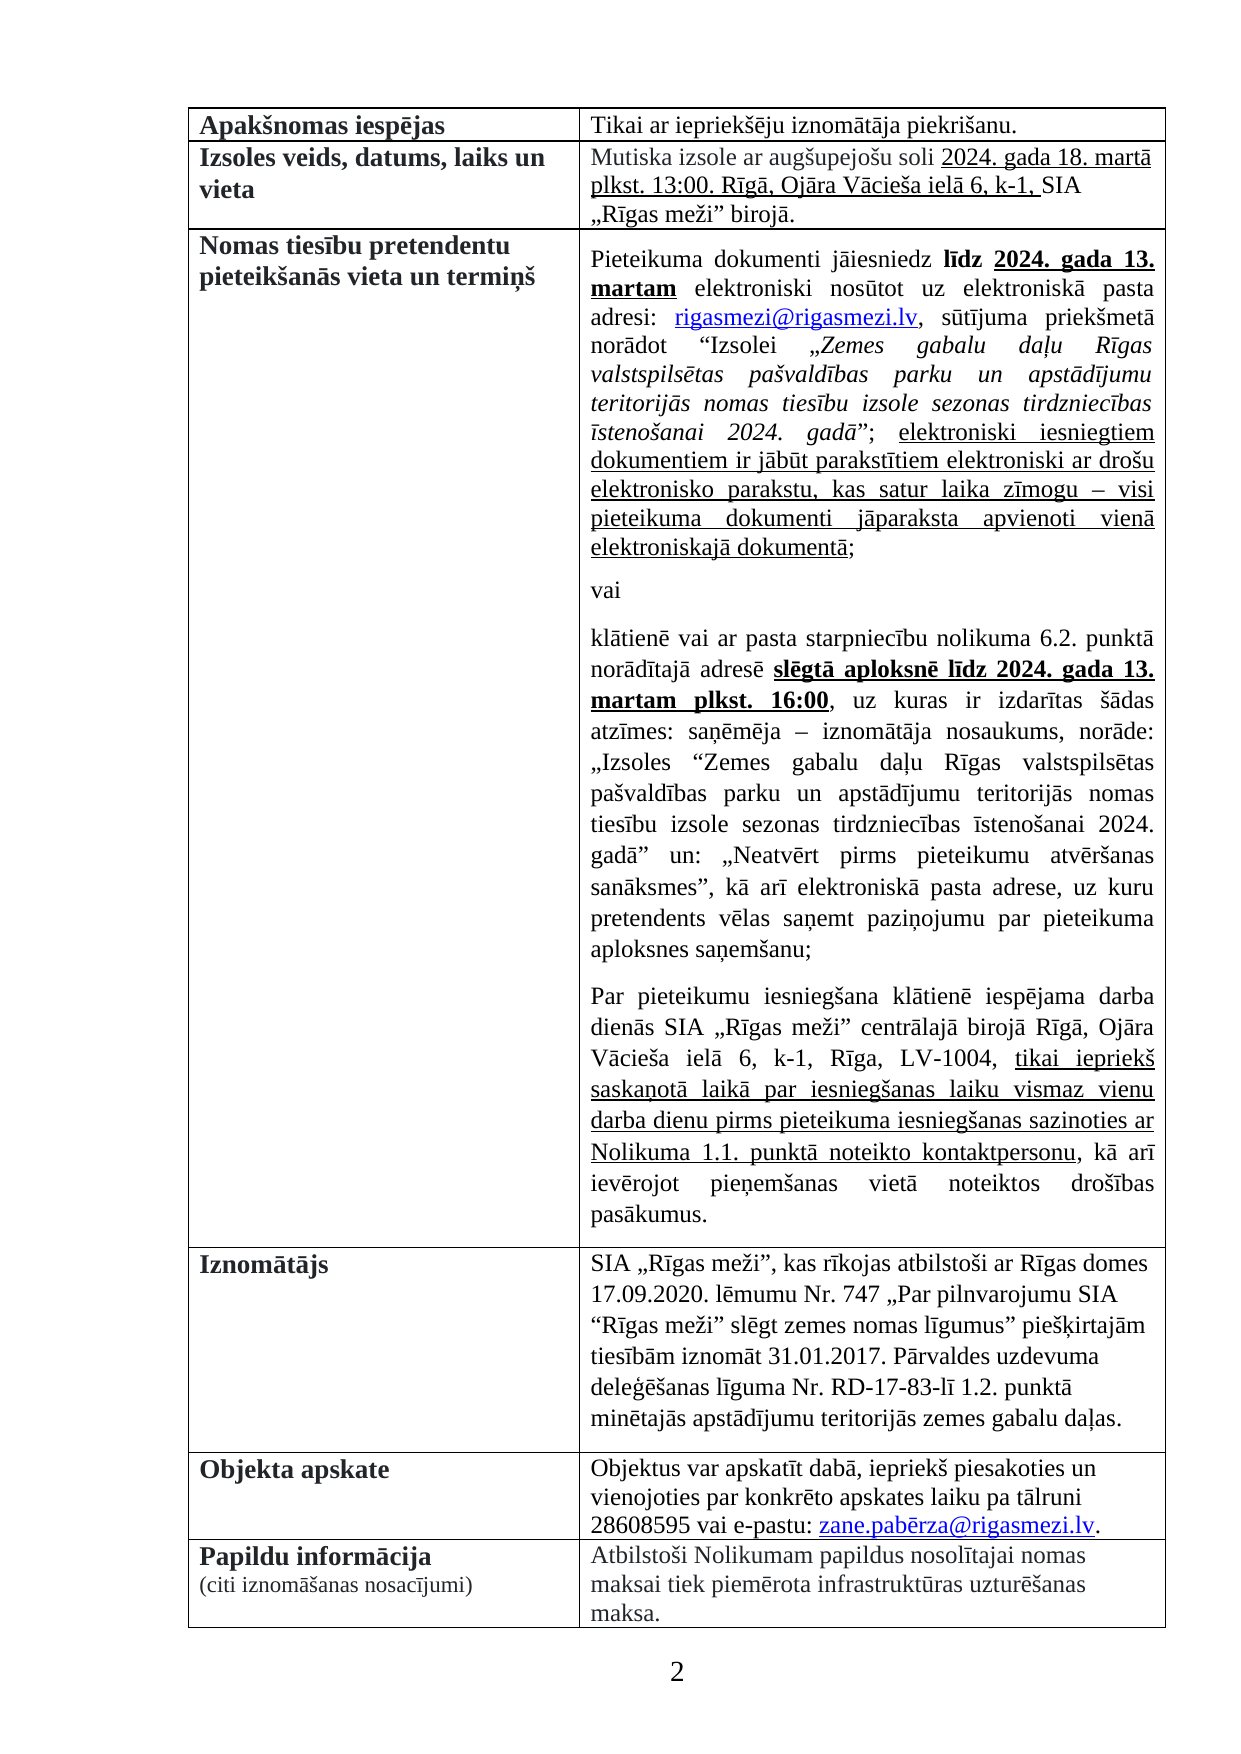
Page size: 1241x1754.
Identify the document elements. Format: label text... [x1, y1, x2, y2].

table_cell Nomas tiesību pretendentu pieteikšanās vieta un termiņš [189, 230, 579, 1247]
table_cell Iznomātājs [189, 1248, 579, 1452]
table_cell Mutiska izsole ar augšupejošu soli 2024. gada 18. martā plkst. 13:00. Rīgā, Ojāra Vācieša ielā 6, k-1, SIA „Rīgas meži” birojā. [580, 142, 1165, 228]
table_cell Izsoles veids, datums, laiks un vieta [189, 142, 579, 228]
table_cell Atbilstoši Nolikumam papildus nosolītajai nomas maksai tiek piemērota infrastruktūras uzturēšanas maksa. [580, 1540, 1165, 1627]
table_cell Papildu informācija (citi iznomāšanas nosacījumi) [189, 1540, 579, 1627]
table_cell Pieteikuma dokumenti jāiesniedz līdz 2024. gada 13. martam elektroniski nosūtot uz elektroniskā pasta adresi: rigasmezi@rigasmezi.lv, sūtījuma priekšmetā norādot “Izsolei „Zemes gabalu daļu Rīgas valstspilsētas pašvaldības parku un apstādījumu teritorijās nomas tiesību izsole sezonas tirdzniecības īstenošanai 2024. gadā”; elektroniski iesniegtiem dokumentiem ir jābūt parakstītiem elektroniski ar drošu elektronisko parakstu, kas satur laika zīmogu – visi pieteikuma dokumenti jāparaksta apvienoti vienā elektroniskajā dokumentā; vai klātienē vai ar pasta starpniecību nolikuma 6.2. punktā norādītajā adresē slēgtā aploksnē līdz 2024. gada 13. martam plkst. 16:00, uz kuras ir izdarītas šādas atzīmes: saņēmēja – iznomātāja nosaukums, norāde: „Izsoles “Zemes gabalu daļu Rīgas valstspilsētas pašvaldības parku un apstādījumu teritorijās nomas tiesību izsole sezonas tirdzniecības īstenošanai 2024. gadā” un: „Neatvērt pirms pieteikumu atvēršanas sanāksmes”, kā arī elektroniskā pasta adrese, uz kuru pretendents vēlas saņemt paziņojumu par pieteikuma aploksnes saņemšanu; Par pieteikumu iesniegšana klātienē iespējama darba dienās SIA „Rīgas meži” centrālajā birojā Rīgā, Ojāra Vācieša ielā 6, k-1, Rīga, LV-1004, tikai iepriekš saskaņotā laikā par iesniegšanas laiku vismaz vienu darba dienu pirms pieteikuma iesniegšanas sazinoties ar Nolikuma 1.1. punktā noteikto kontaktpersonu, kā arī ievērojot pieņemšanas vietā noteiktos drošības pasākumus. [580, 230, 1165, 1247]
table_cell Apakšnomas iespējas [189, 109, 579, 140]
table_cell Objekta apskate [189, 1453, 579, 1539]
table_cell Tikai ar iepriekšēju iznomātāja piekrišanu. [580, 109, 1165, 140]
table_cell Objektus var apskatīt dabā, iepriekš piesakoties un vienojoties par konkrēto apskates laiku pa tālruni 28608595 vai e-pastu: zane.pabērza@rigasmezi.lv. [580, 1453, 1165, 1539]
table_cell SIA „Rīgas meži”, kas rīkojas atbilstoši ar Rīgas domes 17.09.2020. lēmumu Nr. 747 „Par pilnvarojumu SIA “Rīgas meži” slēgt zemes nomas līgumus” piešķirtajām tiesībām iznomāt 31.01.2017. Pārvaldes uzdevuma deleģēšanas līguma Nr. RD-17-83-lī 1.2. punktā minētajās apstādījumu teritorijās zemes gabalu daļas. [580, 1248, 1165, 1452]
